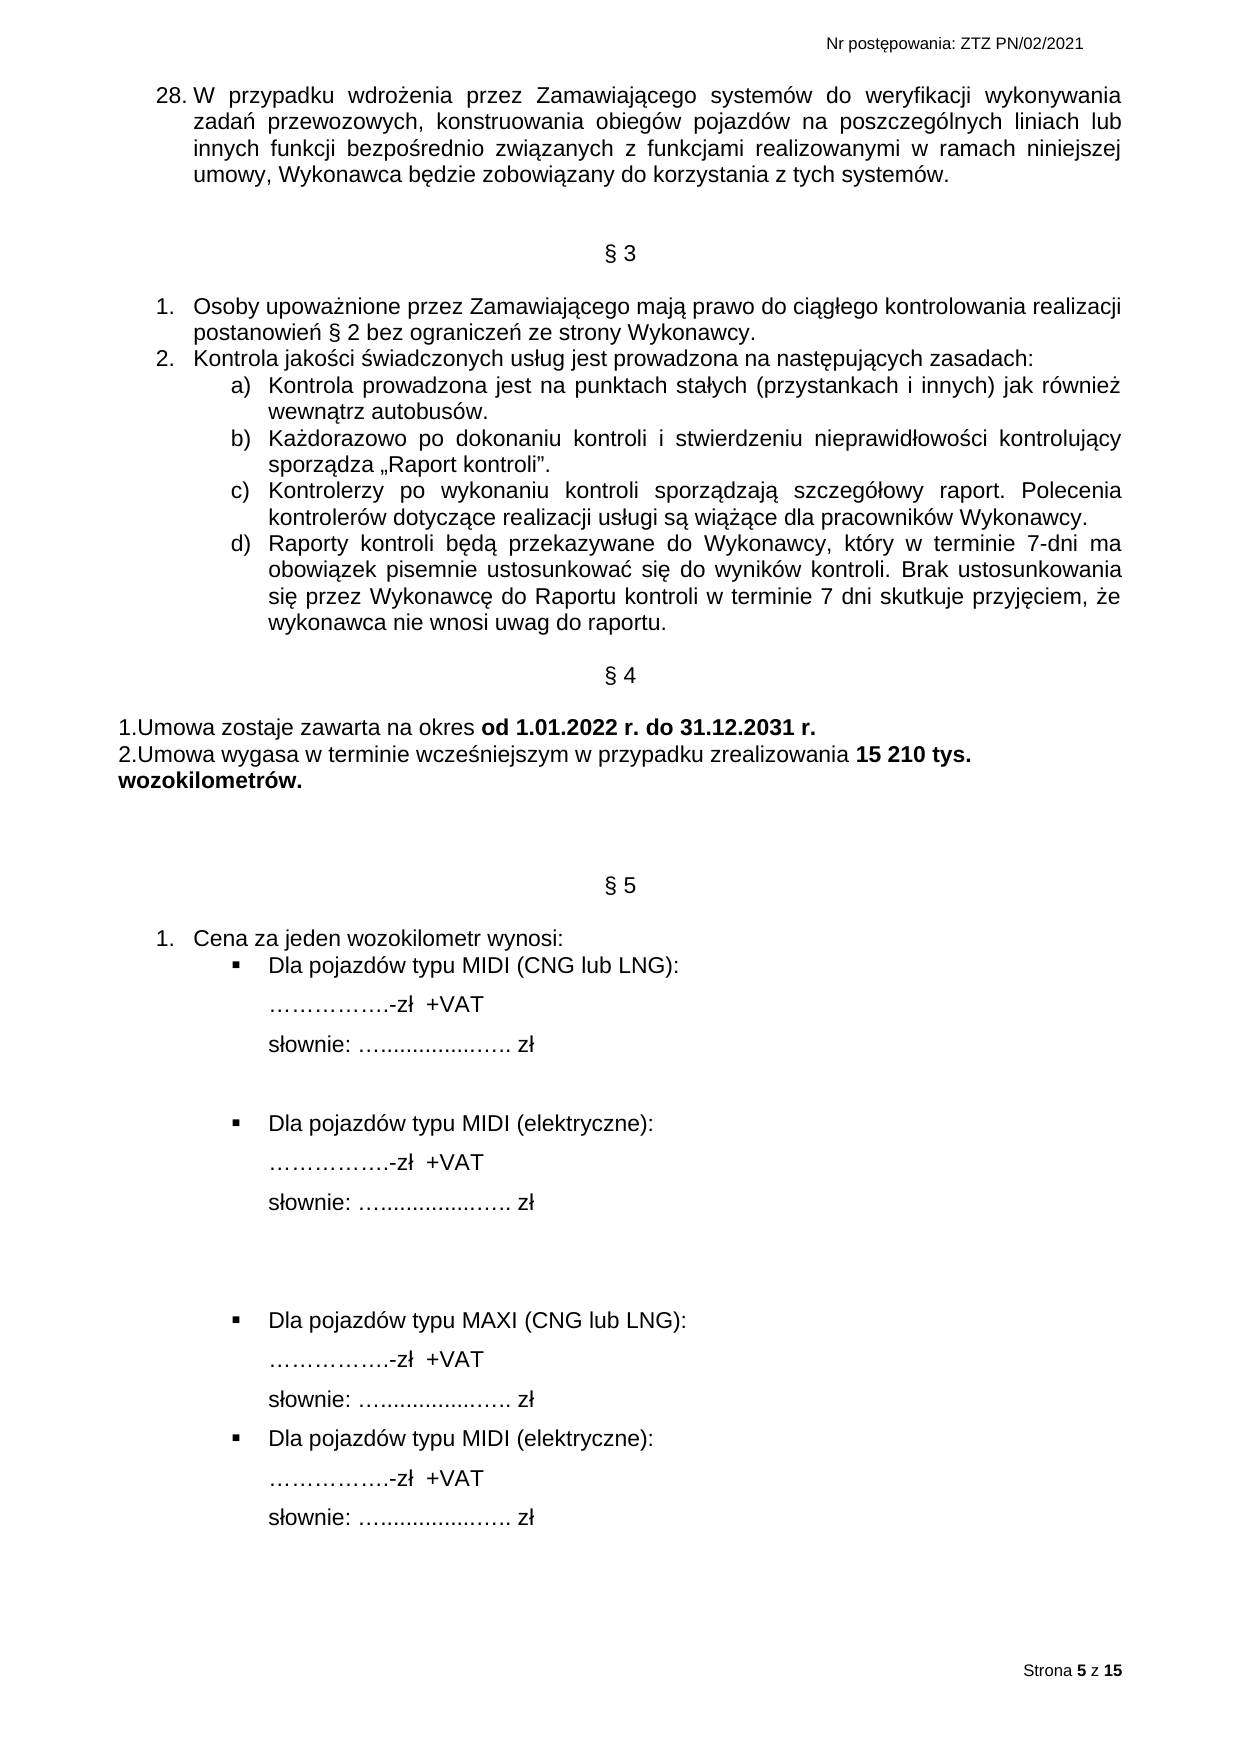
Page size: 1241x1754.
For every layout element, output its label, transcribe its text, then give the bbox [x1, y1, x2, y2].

list Dla pojazdów typu MIDI (CNG lub LNG): [231, 952, 1122, 978]
list Osoby upoważnione przez Zamawiającego mają prawo do ciągłego kontrolowania realizacji postanowień § 2 bez ograniczeń ze strony Wykonawcy. [156, 293, 1122, 345]
list Dla pojazdów typu MIDI (elektryczne): [231, 1109, 1122, 1136]
text § 5 [118, 872, 1122, 899]
list Kontrola jakości świadczonych usług jest prowadzona na następujących zasadach: [156, 345, 1122, 372]
list W przypadku wdrożenia przez Zamawiającego systemów do weryfikacji wykonywania zadań przewozowych, konstruowania obiegów pojazdów na poszczególnych liniach lub innych funkcji bezpośrednio związanych z funkcjami realizowanymi w ramach niniejszej umowy, Wykonawca będzie zobowiązany do korzystania z tych systemów. [156, 82, 1122, 187]
text …………….-zł +VAT [268, 1346, 1122, 1373]
text 2.Umowa wygasa w terminie wcześniejszym w przypadku zrealizowania 15 210 tys. wozokilometrów. [118, 741, 1122, 793]
list Cena za jeden wozokilometr wynosi: [156, 925, 1122, 952]
list Raporty kontroli będą przekazywane do Wykonawcy, który w terminie 7-dni ma obowiązek pisemnie ustosunkować się do wyników kontroli. Brak ustosunkowania się przez Wykonawcę do Raportu kontroli w terminie 7 dni skutkuje przyjęciem, że wykonawca nie wnosi uwag do raportu. [231, 530, 1122, 635]
text słownie: …...............….. zł [268, 1188, 1122, 1215]
list Kontrolerzy po wykonaniu kontroli sporządzają szczegółowy raport. Polecenia kontrolerów dotyczące realizacji usługi są wiążące dla pracowników Wykonawcy. [231, 477, 1122, 530]
text …………….-zł +VAT [268, 991, 1122, 1017]
list Kontrola prowadzona jest na punktach stałych (przystankach i innych) jak również wewnątrz autobusów. [231, 372, 1122, 424]
text słownie: …...............….. zł [268, 1031, 1122, 1057]
text 1.Umowa zostaje zawarta na okres od 1.01.2022 r. do 31.12.2031 r. [118, 714, 1122, 741]
text § 4 [118, 662, 1122, 688]
text § 3 [118, 240, 1122, 266]
text …………….-zł +VAT [268, 1149, 1122, 1175]
list Dla pojazdów typu MIDI (elektryczne): [231, 1425, 1122, 1452]
text słownie: …...............….. zł [268, 1386, 1122, 1412]
text …………….-zł +VAT [268, 1465, 1122, 1491]
list Dla pojazdów typu MAXI (CNG lub LNG): [231, 1307, 1122, 1333]
list Każdorazowo po dokonaniu kontroli i stwierdzeniu nieprawidłowości kontrolujący sporządza „Raport kontroli”. [231, 424, 1122, 477]
text słownie: …...............….. zł [268, 1504, 1122, 1531]
